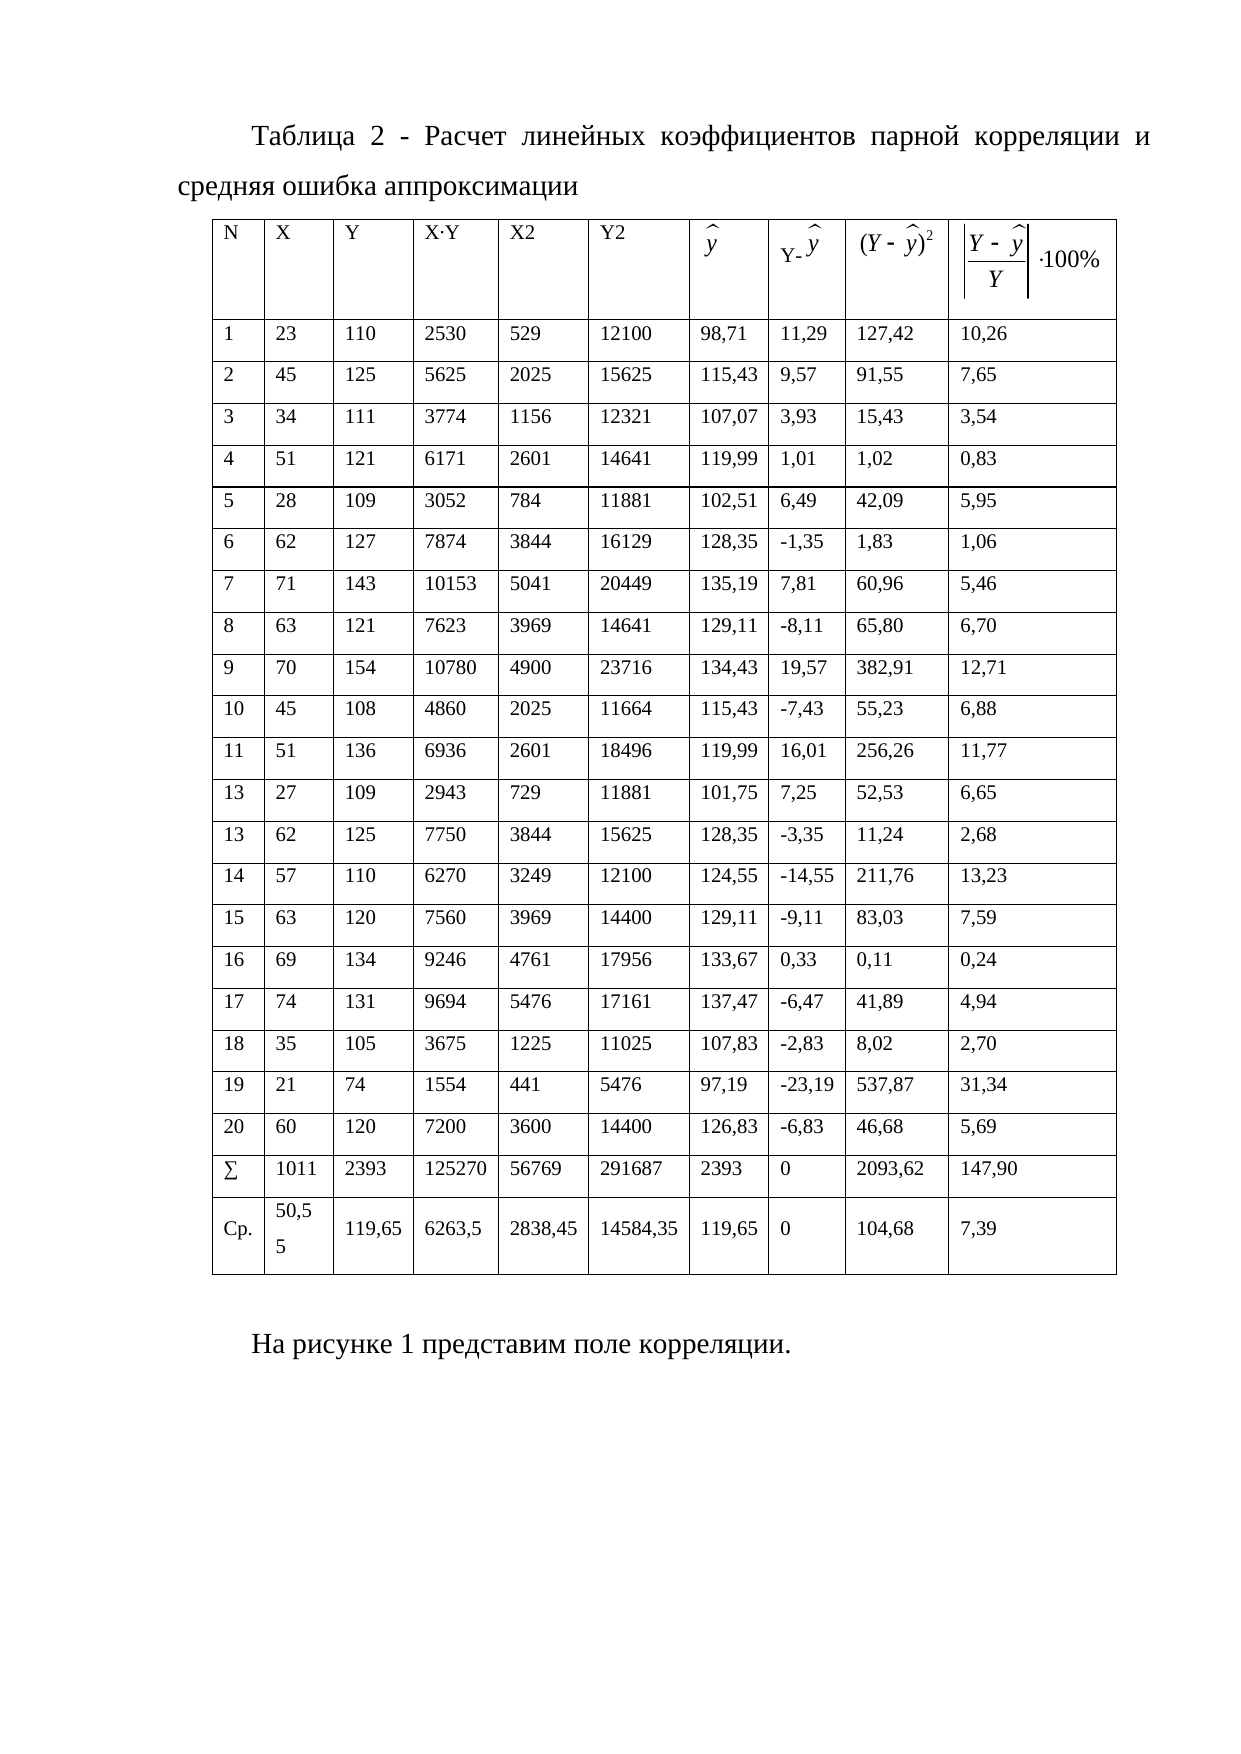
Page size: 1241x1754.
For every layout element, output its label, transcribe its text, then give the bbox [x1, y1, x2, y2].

table_cell 46,68 [846, 1114, 948, 1155]
text На рисунке 1 представим поле корреляции. [177, 1326, 1152, 1359]
table_cell 16129 [589, 529, 689, 570]
table_cell -6,83 [769, 1114, 845, 1155]
table_cell 51 [265, 446, 333, 486]
table_header X2 [499, 220, 588, 319]
table_cell 3844 [499, 529, 588, 570]
table_cell 2393 [334, 1156, 413, 1197]
table_cell 3249 [499, 864, 588, 904]
table_cell 131 [334, 989, 413, 1029]
table_cell 8 [213, 613, 264, 653]
table_cell 2601 [499, 446, 588, 486]
table_cell 21 [265, 1072, 333, 1113]
table_header N [213, 220, 264, 319]
table_cell 17956 [589, 947, 689, 988]
table_cell 2025 [499, 362, 588, 403]
table_cell 135,19 [690, 571, 768, 612]
table_cell 1554 [414, 1072, 498, 1113]
table_cell 11881 [589, 488, 689, 528]
table_cell 17 [213, 989, 264, 1029]
table_cell 28 [265, 488, 333, 528]
table_cell 56769 [499, 1156, 588, 1197]
table_cell 14400 [589, 1114, 689, 1155]
table_cell 291687 [589, 1156, 689, 1197]
table_cell -14,55 [769, 864, 845, 904]
table_cell 60,96 [846, 571, 948, 612]
table_cell -23,19 [769, 1072, 845, 1113]
table_cell 0 [769, 1156, 845, 1197]
table_cell 147,90 [949, 1156, 1116, 1197]
table_cell 12321 [589, 404, 689, 445]
table_cell 69 [265, 947, 333, 988]
table_cell 3969 [499, 613, 588, 653]
table_cell 7623 [414, 613, 498, 653]
table_cell 31,34 [949, 1072, 1116, 1113]
table_cell 125 [334, 822, 413, 862]
table_cell 83,03 [846, 905, 948, 946]
table_cell 119,65 [690, 1198, 768, 1274]
table_cell 12,71 [949, 655, 1116, 695]
table_cell 11,77 [949, 738, 1116, 779]
table_cell 2601 [499, 738, 588, 779]
table_cell 6,49 [769, 488, 845, 528]
table_cell 10780 [414, 655, 498, 695]
table_cell 17161 [589, 989, 689, 1029]
table_cell 2025 [499, 696, 588, 737]
table_cell 19 [213, 1072, 264, 1113]
table_cell 15 [213, 905, 264, 946]
table_cell 16,01 [769, 738, 845, 779]
table_header [846, 220, 948, 319]
table_cell 7,39 [949, 1198, 1116, 1274]
table_cell 1 [213, 320, 264, 361]
table_cell 110 [334, 320, 413, 361]
table_cell 13 [213, 780, 264, 821]
table_cell 127 [334, 529, 413, 570]
table_cell 2,68 [949, 822, 1116, 862]
table_cell -9,11 [769, 905, 845, 946]
table_cell 6263,5 [414, 1198, 498, 1274]
table_cell 13,23 [949, 864, 1116, 904]
table_cell 5625 [414, 362, 498, 403]
table_cell 2943 [414, 780, 498, 821]
table_cell 2093,62 [846, 1156, 948, 1197]
table_cell 7,59 [949, 905, 1116, 946]
table_cell 9246 [414, 947, 498, 988]
table_cell 5,95 [949, 488, 1116, 528]
table_cell 62 [265, 529, 333, 570]
table_cell 23 [265, 320, 333, 361]
table_cell 9 [213, 655, 264, 695]
table_cell 1156 [499, 404, 588, 445]
table_cell 134 [334, 947, 413, 988]
table_cell 110 [334, 864, 413, 904]
table_cell 45 [265, 696, 333, 737]
table_cell 127,42 [846, 320, 948, 361]
table_cell 108 [334, 696, 413, 737]
table_cell 121 [334, 613, 413, 653]
table_cell 3675 [414, 1031, 498, 1071]
table_cell 102,51 [690, 488, 768, 528]
table_cell 784 [499, 488, 588, 528]
table_cell 6 [213, 529, 264, 570]
table_cell 1,83 [846, 529, 948, 570]
table_cell 0,33 [769, 947, 845, 988]
table_cell 119,65 [334, 1198, 413, 1274]
table_cell 12100 [589, 320, 689, 361]
table_cell 5476 [589, 1072, 689, 1113]
table_cell 14641 [589, 446, 689, 486]
table_cell 101,75 [690, 780, 768, 821]
table_cell 5,46 [949, 571, 1116, 612]
table_cell 154 [334, 655, 413, 695]
table_cell 134,43 [690, 655, 768, 695]
table_cell 104,68 [846, 1198, 948, 1274]
table_cell 529 [499, 320, 588, 361]
table_cell 126,83 [690, 1114, 768, 1155]
table_cell -6,47 [769, 989, 845, 1029]
table_cell 0,83 [949, 446, 1116, 486]
table_cell 23716 [589, 655, 689, 695]
table_cell 537,87 [846, 1072, 948, 1113]
table_cell 3969 [499, 905, 588, 946]
table_cell 18 [213, 1031, 264, 1071]
table_cell 729 [499, 780, 588, 821]
table_cell 2530 [414, 320, 498, 361]
table_cell 55,23 [846, 696, 948, 737]
table_cell 115,43 [690, 362, 768, 403]
table_cell 2393 [690, 1156, 768, 1197]
table_cell 129,11 [690, 905, 768, 946]
table_cell 11,24 [846, 822, 948, 862]
table_cell 14584,35 [589, 1198, 689, 1274]
table_cell 6936 [414, 738, 498, 779]
table_header [690, 220, 768, 319]
table_cell 65,80 [846, 613, 948, 653]
table_cell 125 [334, 362, 413, 403]
table_cell 7874 [414, 529, 498, 570]
table_cell 382,91 [846, 655, 948, 695]
table_cell 256,26 [846, 738, 948, 779]
table_cell 2,70 [949, 1031, 1116, 1071]
table_cell 97,19 [690, 1072, 768, 1113]
table_cell 35 [265, 1031, 333, 1071]
text Таблица 2 - Расчет линейных коэффициентов парной корреляции и средняя ошибка аппроксимации [177, 118, 1152, 202]
table_cell 15625 [589, 822, 689, 862]
table_cell 5 [213, 488, 264, 528]
table_cell 14 [213, 864, 264, 904]
table_cell 4761 [499, 947, 588, 988]
table_cell 3,93 [769, 404, 845, 445]
table_cell 20449 [589, 571, 689, 612]
table_cell 3 [213, 404, 264, 445]
table_cell 0 [769, 1198, 845, 1274]
table_cell 133,67 [690, 947, 768, 988]
table_cell 7,81 [769, 571, 845, 612]
table_cell 14400 [589, 905, 689, 946]
table_cell 19,57 [769, 655, 845, 695]
table_cell 129,11 [690, 613, 768, 653]
table_cell 137,47 [690, 989, 768, 1029]
table_cell 2838,45 [499, 1198, 588, 1274]
table_cell 27 [265, 780, 333, 821]
table_cell 71 [265, 571, 333, 612]
table_cell 11,29 [769, 320, 845, 361]
table_cell 11881 [589, 780, 689, 821]
table_cell 128,35 [690, 822, 768, 862]
table_header Y- [769, 220, 845, 319]
table_cell 18496 [589, 738, 689, 779]
table_cell 136 [334, 738, 413, 779]
table_cell 98,71 [690, 320, 768, 361]
table_cell 14641 [589, 613, 689, 653]
table_cell 0,11 [846, 947, 948, 988]
table_cell 10 [213, 696, 264, 737]
table_cell 109 [334, 780, 413, 821]
table_cell 1225 [499, 1031, 588, 1071]
table_cell 4,94 [949, 989, 1116, 1029]
table_cell 50,55 [265, 1198, 333, 1274]
table_cell 3844 [499, 822, 588, 862]
table_cell 7,25 [769, 780, 845, 821]
table_cell 125270 [414, 1156, 498, 1197]
table_cell 63 [265, 905, 333, 946]
table_cell 15,43 [846, 404, 948, 445]
table_cell 6,88 [949, 696, 1116, 737]
table_header Y2 [589, 220, 689, 319]
table_cell 5,69 [949, 1114, 1116, 1155]
table_cell 7560 [414, 905, 498, 946]
table_cell -3,35 [769, 822, 845, 862]
table_cell 6,65 [949, 780, 1116, 821]
table_cell 9694 [414, 989, 498, 1029]
table_cell 3052 [414, 488, 498, 528]
table_cell 4860 [414, 696, 498, 737]
table_cell 1,06 [949, 529, 1116, 570]
table_cell 63 [265, 613, 333, 653]
table_cell 5041 [499, 571, 588, 612]
table_cell 6,70 [949, 613, 1116, 653]
table_cell 4 [213, 446, 264, 486]
table_cell 3774 [414, 404, 498, 445]
table_cell 5476 [499, 989, 588, 1029]
table_cell 128,35 [690, 529, 768, 570]
table_cell 6270 [414, 864, 498, 904]
table_header [949, 220, 1116, 319]
table_cell 51 [265, 738, 333, 779]
table_cell 3600 [499, 1114, 588, 1155]
table_cell 11025 [589, 1031, 689, 1071]
table_cell 105 [334, 1031, 413, 1071]
table_cell 12100 [589, 864, 689, 904]
table_cell -1,35 [769, 529, 845, 570]
table_cell 124,55 [690, 864, 768, 904]
table_cell 15625 [589, 362, 689, 403]
table_cell 74 [334, 1072, 413, 1113]
table_header Y [334, 220, 413, 319]
table_cell -2,83 [769, 1031, 845, 1071]
table_cell 143 [334, 571, 413, 612]
table_cell Ср. [213, 1198, 264, 1274]
table_cell 57 [265, 864, 333, 904]
table_cell 62 [265, 822, 333, 862]
table_cell 7750 [414, 822, 498, 862]
table_cell 4900 [499, 655, 588, 695]
table_cell 91,55 [846, 362, 948, 403]
table_cell 11 [213, 738, 264, 779]
table_cell 45 [265, 362, 333, 403]
table_cell 52,53 [846, 780, 948, 821]
table_cell 441 [499, 1072, 588, 1113]
table_cell 2 [213, 362, 264, 403]
table_cell 3,54 [949, 404, 1116, 445]
table_cell 70 [265, 655, 333, 695]
table_cell 13 [213, 822, 264, 862]
table_cell 107,83 [690, 1031, 768, 1071]
table_cell 42,09 [846, 488, 948, 528]
table_cell 7 [213, 571, 264, 612]
table_cell 11664 [589, 696, 689, 737]
table_cell 1011 [265, 1156, 333, 1197]
table_cell 8,02 [846, 1031, 948, 1071]
table_cell 41,89 [846, 989, 948, 1029]
table_cell 107,07 [690, 404, 768, 445]
table_cell 115,43 [690, 696, 768, 737]
table_cell 120 [334, 905, 413, 946]
table_cell -8,11 [769, 613, 845, 653]
table_cell 119,99 [690, 446, 768, 486]
table_cell 1,01 [769, 446, 845, 486]
table_cell 111 [334, 404, 413, 445]
table_cell 7,65 [949, 362, 1116, 403]
table_cell 16 [213, 947, 264, 988]
table_cell -7,43 [769, 696, 845, 737]
table_cell 74 [265, 989, 333, 1029]
table_cell 6171 [414, 446, 498, 486]
table_cell 109 [334, 488, 413, 528]
table_cell 1,02 [846, 446, 948, 486]
table_cell 121 [334, 446, 413, 486]
table_cell 20 [213, 1114, 264, 1155]
table_cell 10153 [414, 571, 498, 612]
table_header X [265, 220, 333, 319]
table_cell 7200 [414, 1114, 498, 1155]
table_header X∙Y [414, 220, 498, 319]
table_cell 120 [334, 1114, 413, 1155]
table_cell 119,99 [690, 738, 768, 779]
table_cell 9,57 [769, 362, 845, 403]
table_cell ∑ [213, 1156, 264, 1197]
table_cell 60 [265, 1114, 333, 1155]
table_cell 211,76 [846, 864, 948, 904]
table_cell 34 [265, 404, 333, 445]
table_cell 0,24 [949, 947, 1116, 988]
table_cell 10,26 [949, 320, 1116, 361]
